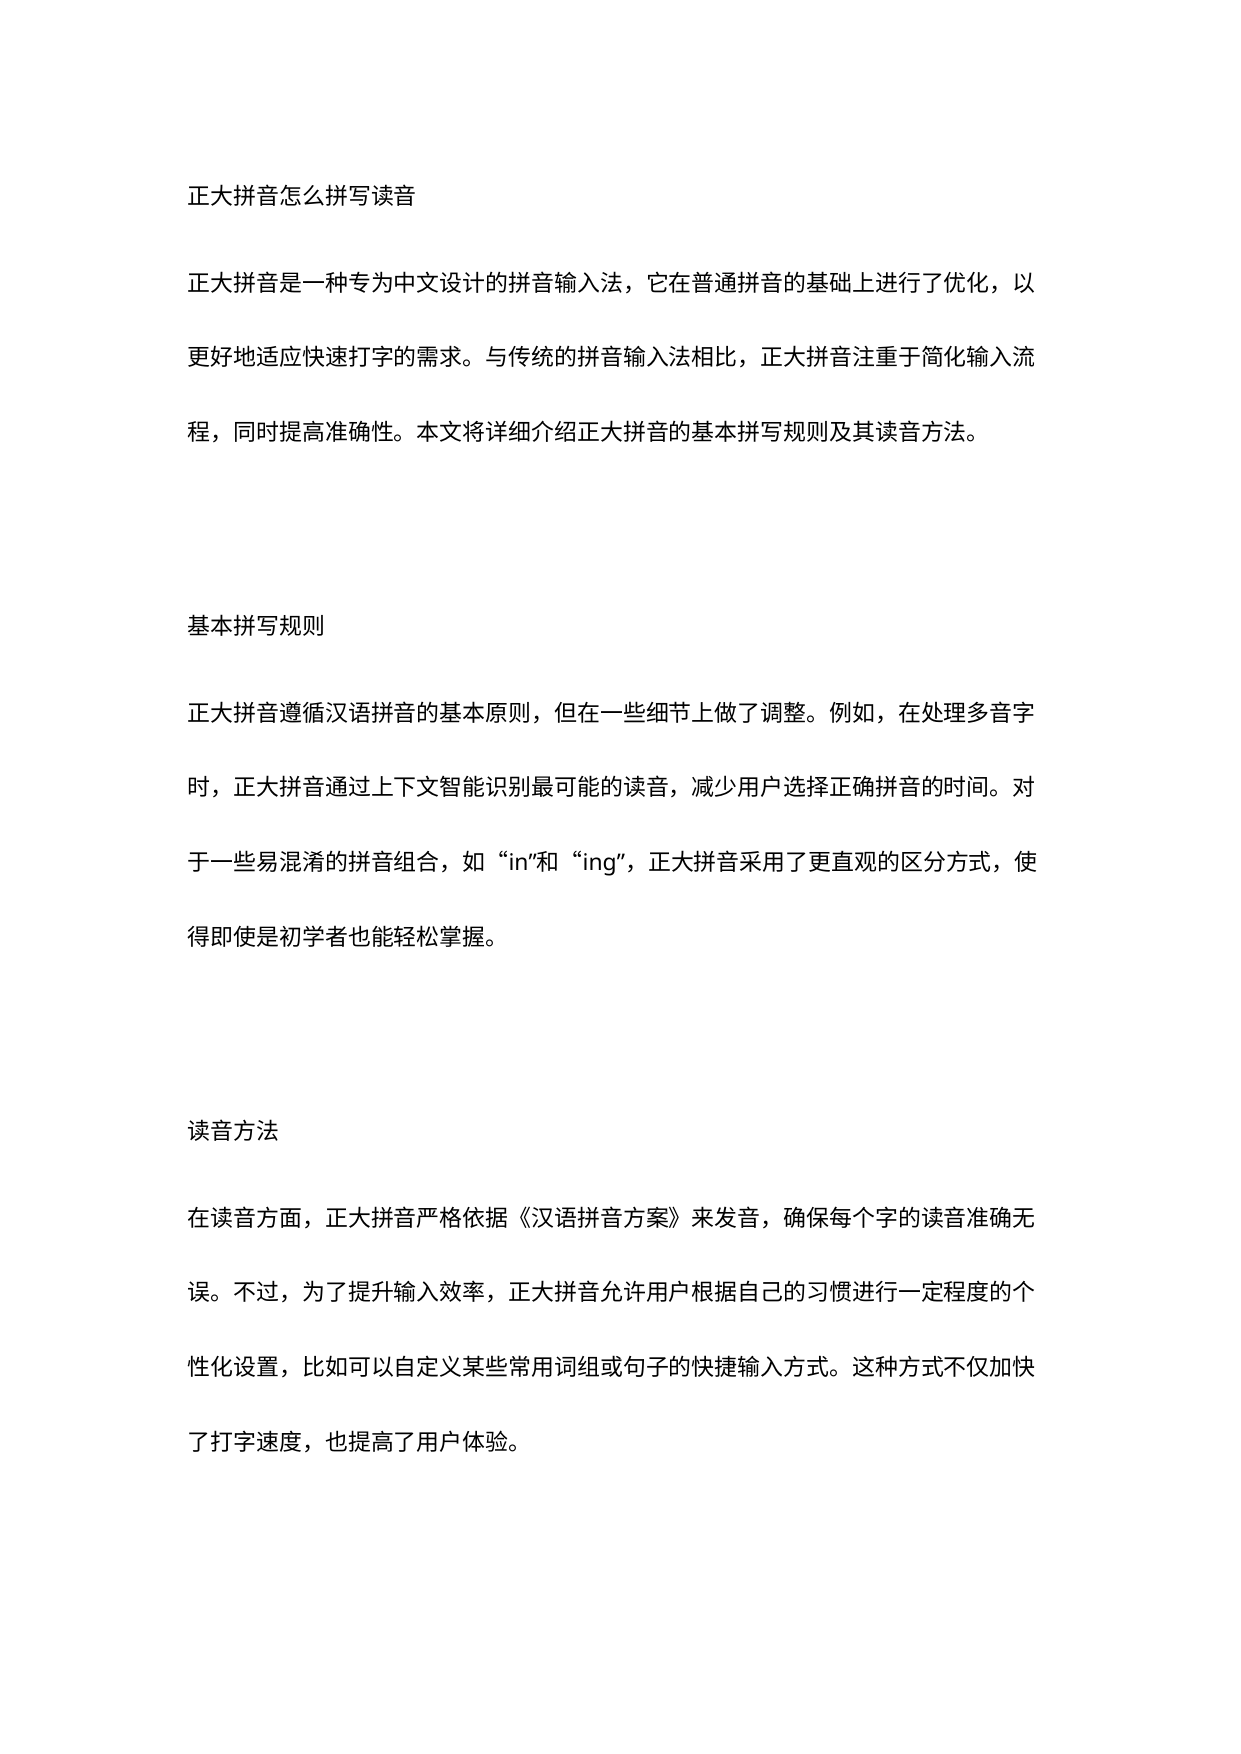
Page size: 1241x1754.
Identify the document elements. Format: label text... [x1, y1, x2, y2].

text 正大拼音遵循汉语拼音的基本原则，但在一些细节上做了调整。例如，在处理多音字时，正大拼音通过上下文智能识别最可能的读音，减少用户选择正确拼音的时间。对于一些易混淆的拼音组合，如“in”和“ing”，正大拼音采用了更直观的区分方式，使得即使是初学者也能轻松掌握。 [187, 679, 1053, 968]
text 在读音方面，正大拼音严格依据《汉语拼音方案》来发音，确保每个字的读音准确无误。不过，为了提升输入效率，正大拼音允许用户根据自己的习惯进行一定程度的个性化设置，比如可以自定义某些常用词组或句子的快捷输入方式。这种方式不仅加快了打字速度，也提高了用户体验。 [187, 1184, 1053, 1473]
text 读音方法 [187, 1097, 1053, 1162]
text 正大拼音是一种专为中文设计的拼音输入法，它在普通拼音的基础上进行了优化，以更好地适应快速打字的需求。与传统的拼音输入法相比，正大拼音注重于简化输入流程，同时提高准确性。本文将详细介绍正大拼音的基本拼写规则及其读音方法。 [187, 248, 1053, 463]
text 基本拼写规则 [187, 592, 1053, 657]
text 正大拼音怎么拼写读音 [187, 162, 1053, 227]
